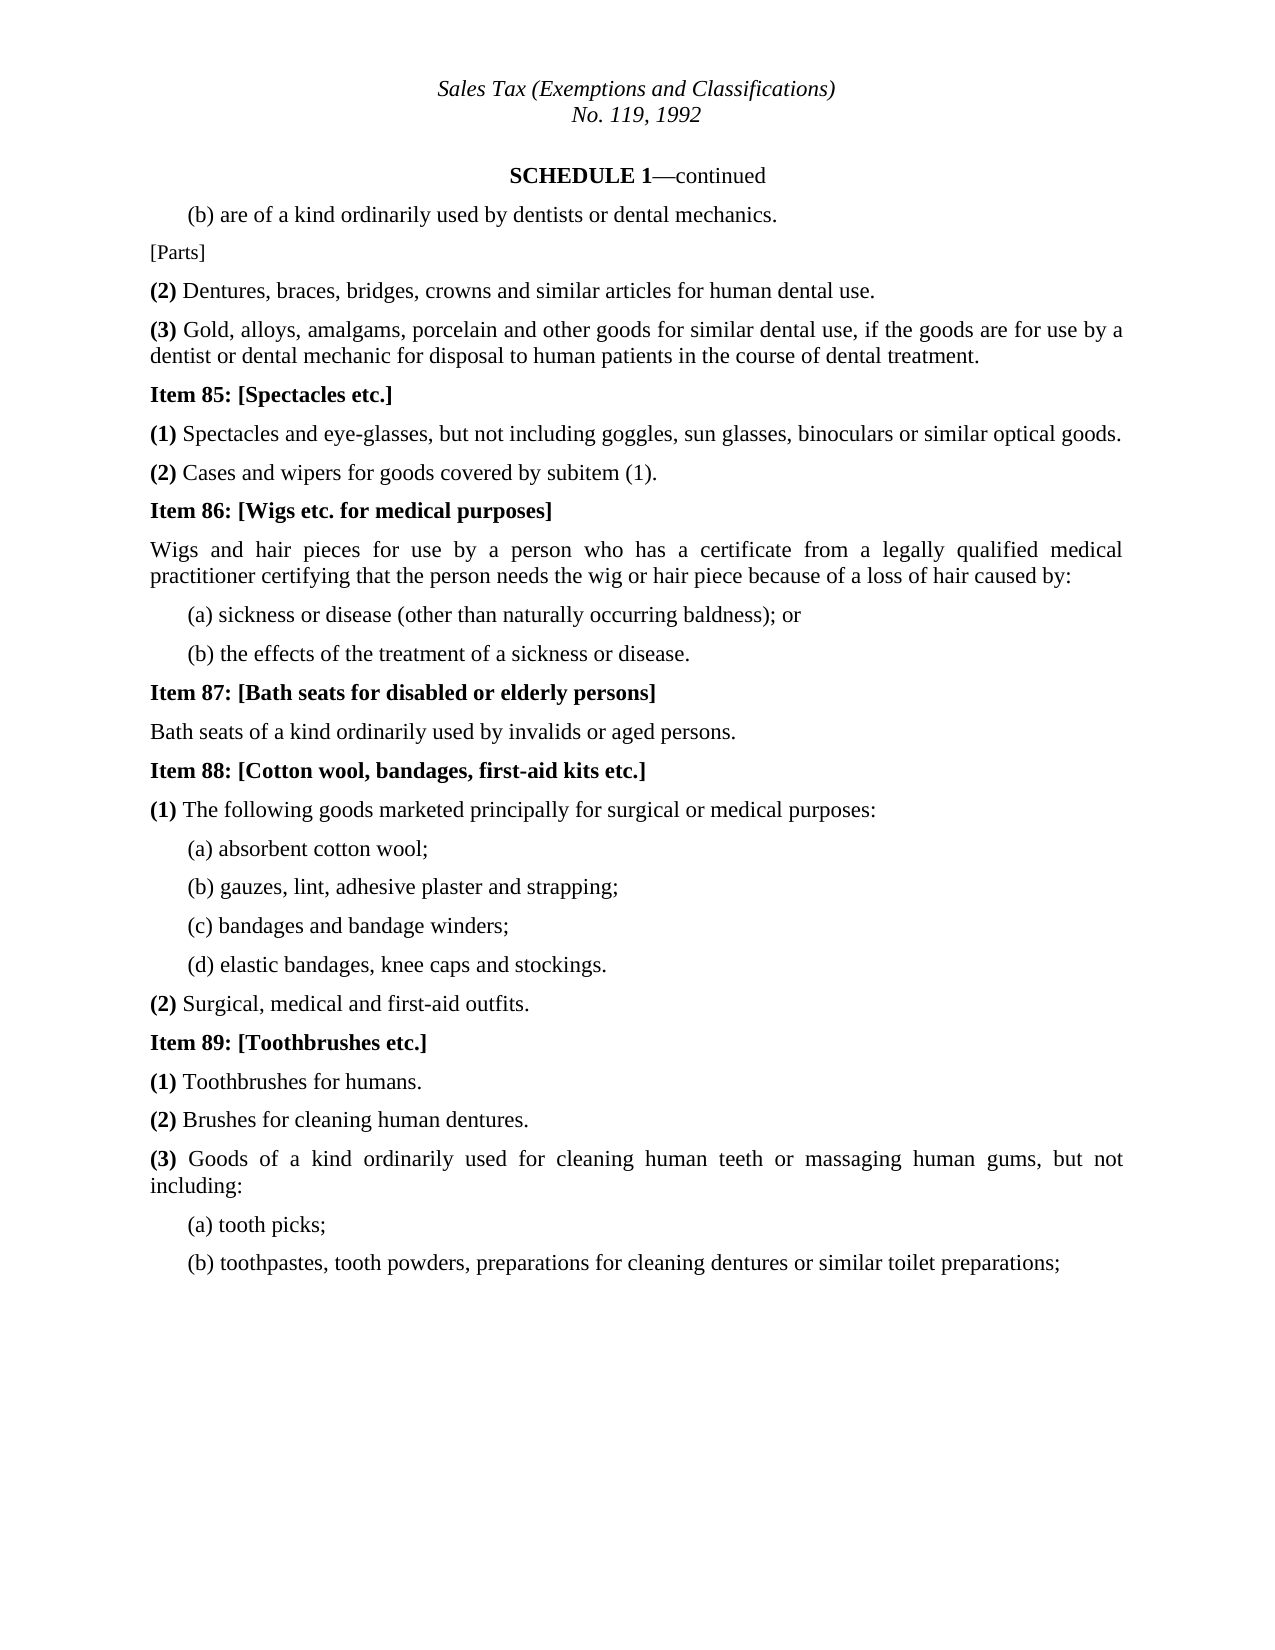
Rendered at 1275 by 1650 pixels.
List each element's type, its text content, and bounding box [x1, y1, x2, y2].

text (3) Gold, alloys, amalgams, porcelain and other goods for similar dental use, if the goods are for use by a dentist or dental mechanic for disposal to human patients in the course of dental treatment. [150, 316, 1125, 368]
text Item 87: [Bath seats for disabled or elderly persons] [150, 679, 1125, 706]
text [Parts] [150, 240, 1125, 264]
text (1) Spectacles and eye-glasses, but not including goggles, sun glasses, binoculars or similar optical goods. [150, 420, 1125, 446]
text (a) tooth picks; [150, 1211, 1125, 1237]
text SCHEDULE 1—continued [150, 162, 1125, 189]
text Item 89: [Toothbrushes etc.] [150, 1029, 1125, 1055]
text (3) Goods of a kind ordinarily used for cleaning human teeth or massaging human gums, but not including: [150, 1145, 1125, 1198]
text Item 88: [Cotton wool, bandages, first-aid kits etc.] [150, 757, 1125, 783]
text Item 85: [Spectacles etc.] [150, 381, 1125, 407]
text (b) are of a kind ordinarily used by dentists or dental mechanics. [187, 201, 1125, 228]
text (1) The following goods marketed principally for surgical or medical purposes: [150, 796, 1125, 822]
text (2) Dentures, braces, bridges, crowns and similar articles for human dental use. [150, 277, 1125, 303]
text (c) bandages and bandage winders; [150, 912, 1125, 939]
text (2) Surgical, medical and first-aid outfits. [150, 990, 1125, 1016]
text (a) absorbent cotton wool; [150, 834, 1125, 861]
text Bath seats of a kind ordinarily used by invalids or aged persons. [150, 718, 1125, 744]
text (1) Toothbrushes for humans. [150, 1068, 1125, 1094]
text (2) Brushes for cleaning human dentures. [150, 1107, 1125, 1133]
text (b) toothpastes, tooth powders, preparations for cleaning dentures or similar toilet preparations; [150, 1249, 1125, 1276]
text Wigs and hair pieces for use by a person who has a certificate from a legally qualified medical practitioner certifying that the person needs the wig or hair piece because of a loss of hair caused by: [150, 536, 1125, 589]
text (a) sickness or disease (other than naturally occurring baldness); or [150, 601, 1125, 628]
text (b) gauzes, lint, adhesive plaster and strapping; [150, 873, 1125, 900]
text (d) elastic bandages, knee caps and stockings. [150, 951, 1125, 977]
text (2) Cases and wipers for goods covered by subitem (1). [150, 458, 1125, 485]
text (b) the effects of the treatment of a sickness or disease. [150, 640, 1125, 667]
text Item 86: [Wigs etc. for medical purposes] [150, 497, 1125, 524]
